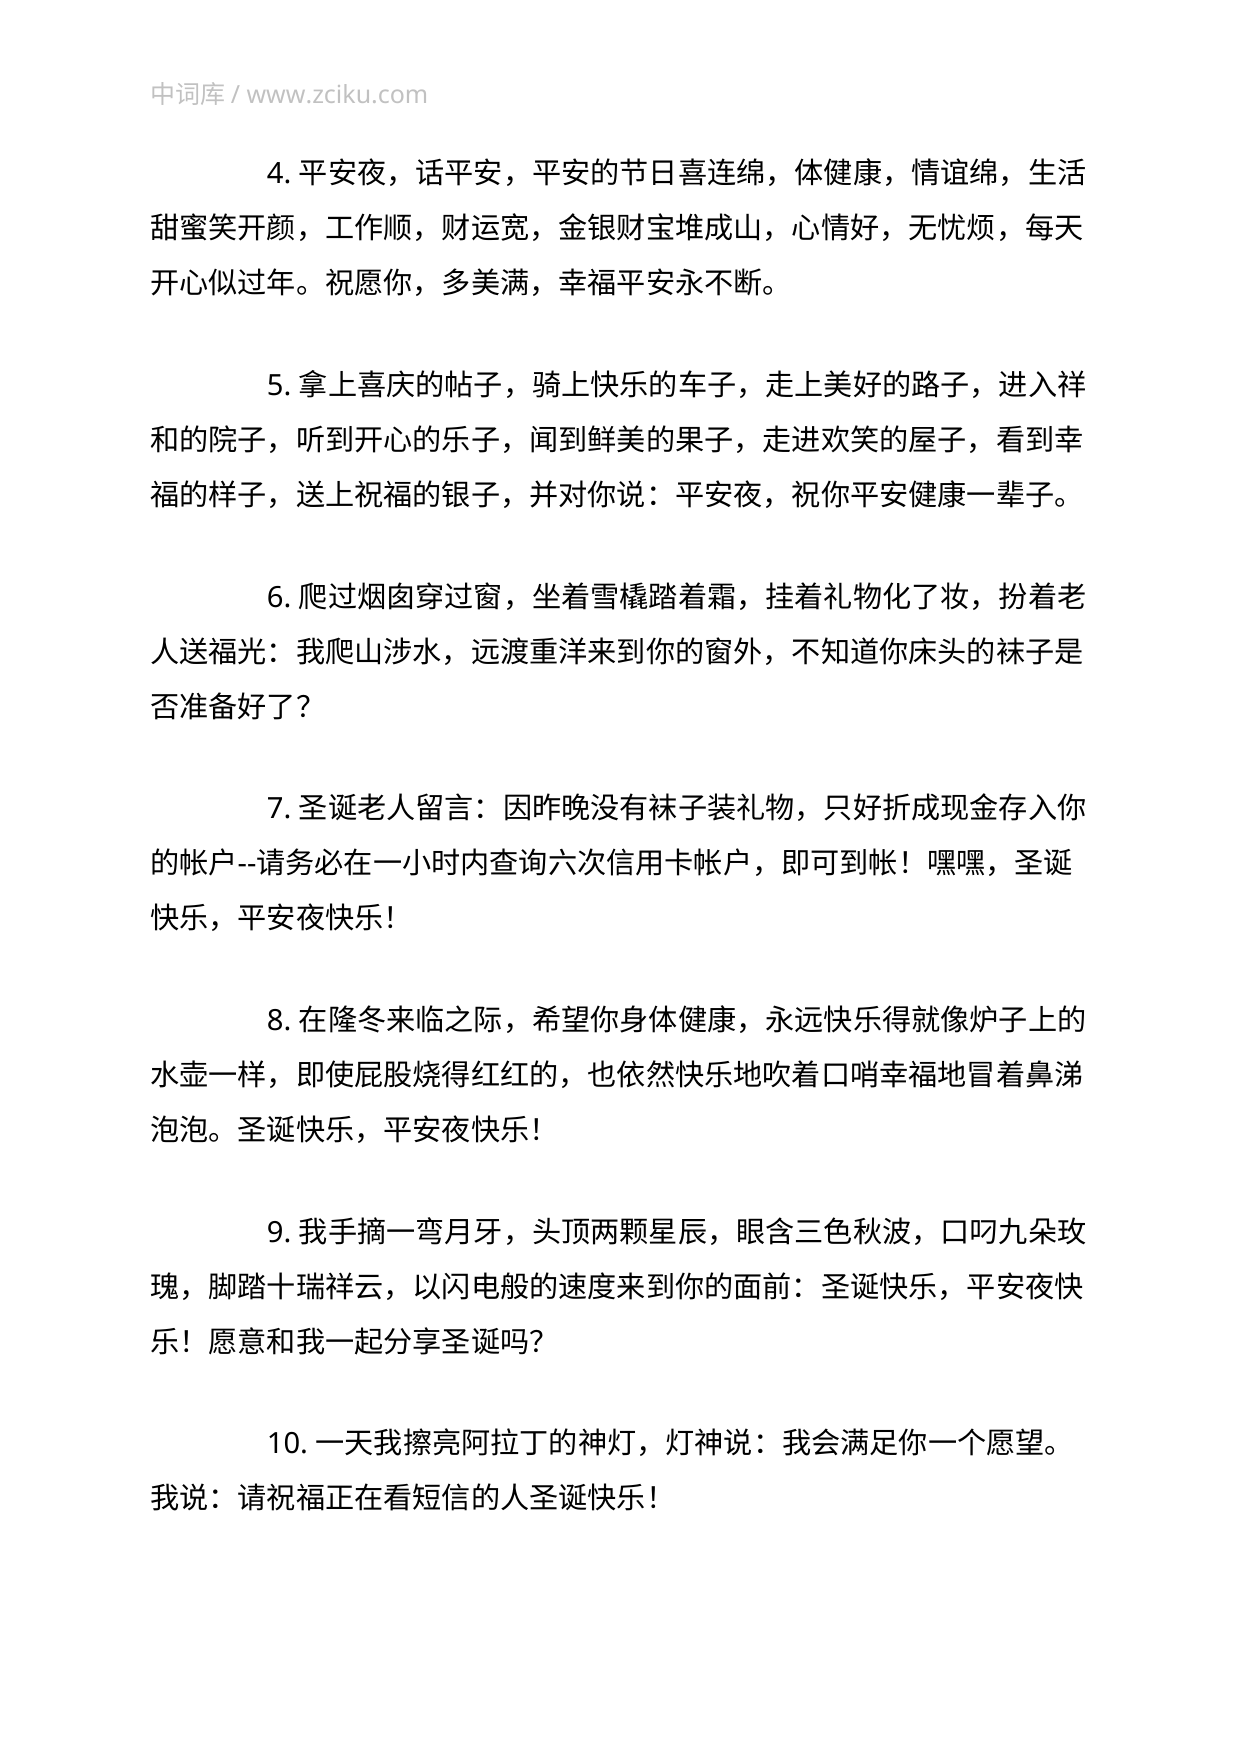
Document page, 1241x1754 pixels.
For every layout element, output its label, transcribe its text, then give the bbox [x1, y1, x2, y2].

text 10. 一天我擦亮阿拉丁的神灯，灯神说：我会满足你一个愿望。我说：请祝福正在看短信的人圣诞快乐！ [150, 1420, 1090, 1517]
text 9. 我手摘一弯月牙，头顶两颗星辰，眼含三色秋波，口叼九朵玫瑰，脚踏十瑞祥云，以闪电般的速度来到你的面前：圣诞快乐，平安夜快乐！愿意和我一起分享圣诞吗？ [150, 1208, 1090, 1361]
text 4. 平安夜，话平安，平安的节日喜连绵，体健康，情谊绵，生活甜蜜笑开颜，工作顺，财运宽，金银财宝堆成山，心情好，无忧烦，每天开心似过年。祝愿你，多美满，幸福平安永不断。 [150, 150, 1090, 302]
text 6. 爬过烟囱穿过窗，坐着雪橇踏着霜，挂着礼物化了妆，扮着老人送福光：我爬山涉水，远渡重洋来到你的窗外，不知道你床头的袜子是否准备好了？ [150, 573, 1090, 726]
text 7. 圣诞老人留言：因昨晚没有袜子装礼物，只好折成现金存入你的帐户--请务必在一小时内查询六次信用卡帐户，即可到帐！嘿嘿，圣诞快乐，平安夜快乐！ [150, 785, 1090, 937]
text 5. 拿上喜庆的帖子，骑上快乐的车子，走上美好的路子，进入祥和的院子，听到开心的乐子，闻到鲜美的果子，走进欢笑的屋子，看到幸福的样子，送上祝福的银子，并对你说：平安夜，祝你平安健康一辈子。 [150, 362, 1090, 514]
text 8. 在隆冬来临之际，希望你身体健康，永远快乐得就像炉子上的水壶一样，即使屁股烧得红红的，也依然快乐地吹着口哨幸福地冒着鼻涕泡泡。圣诞快乐，平安夜快乐！ [150, 997, 1090, 1149]
